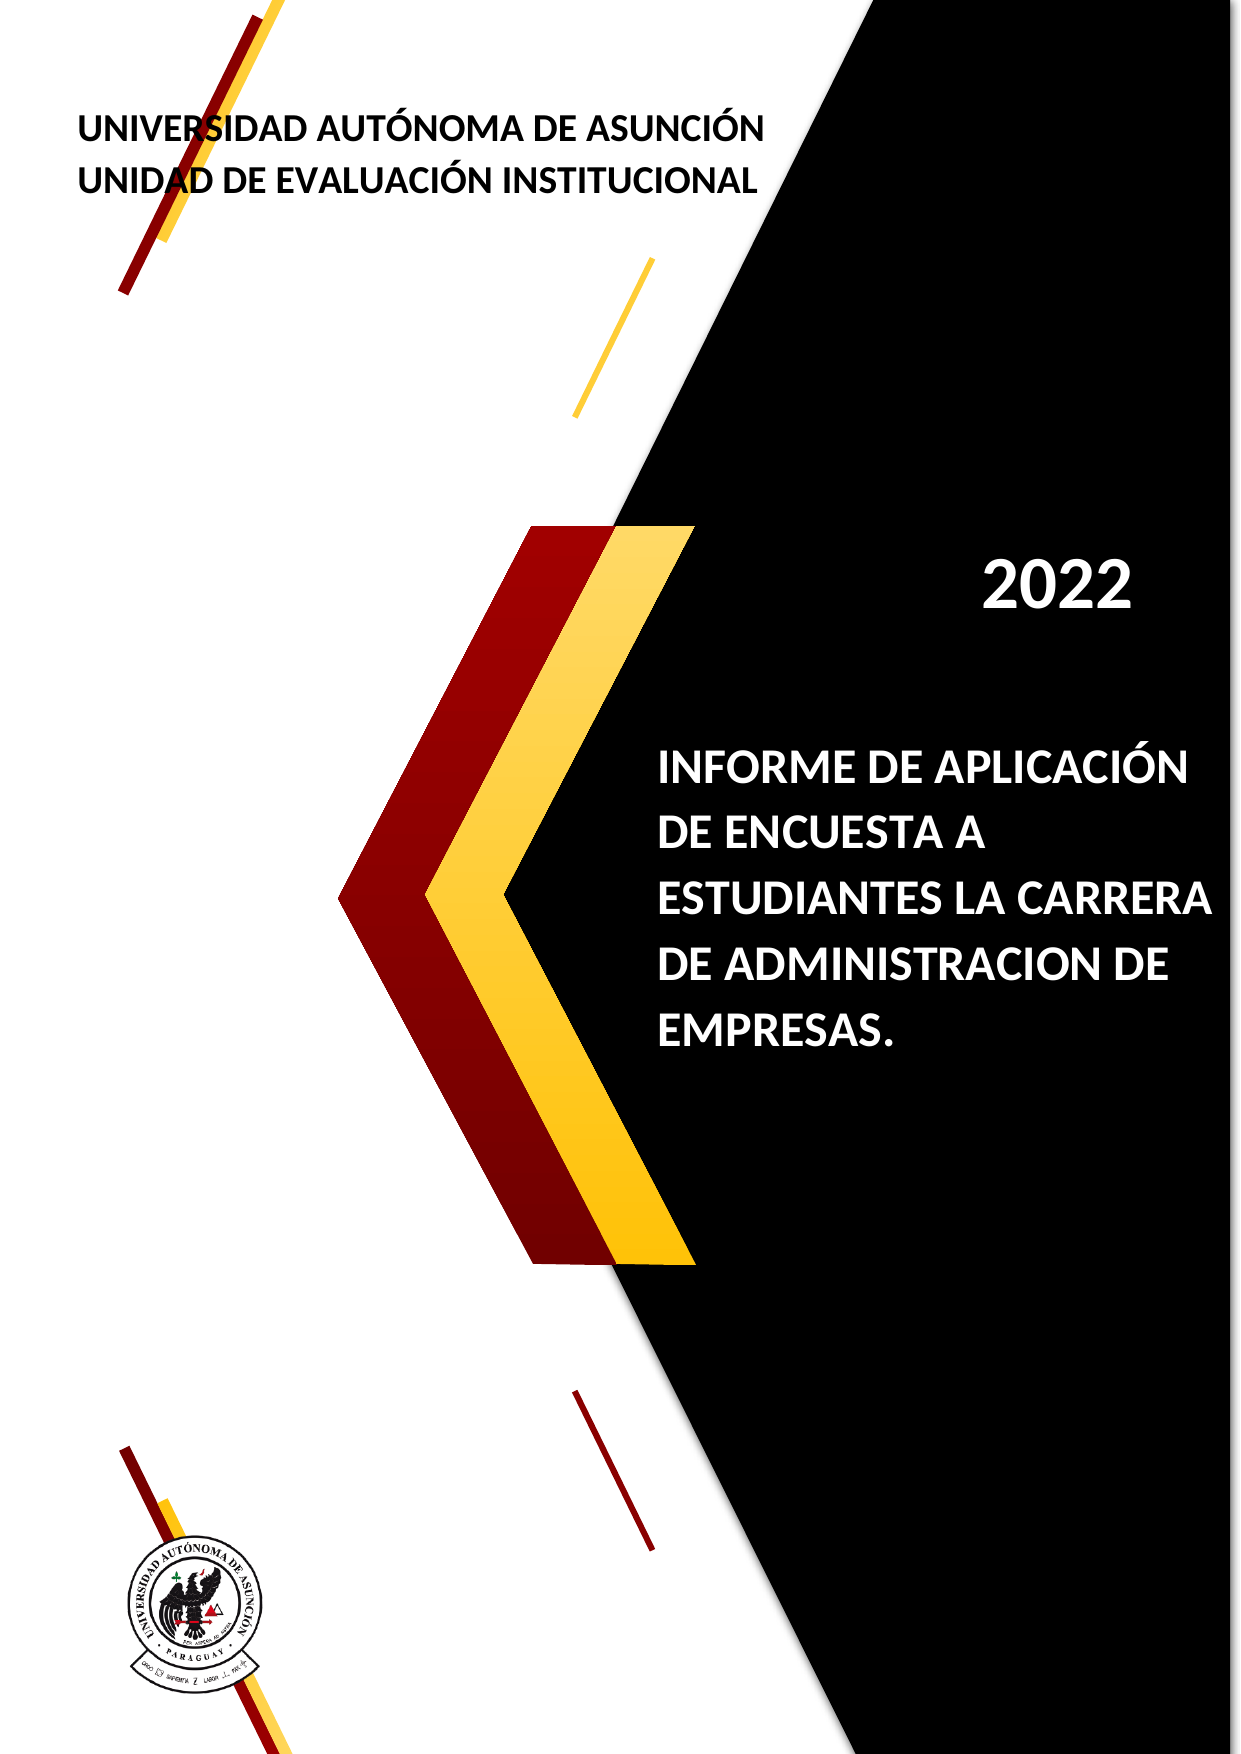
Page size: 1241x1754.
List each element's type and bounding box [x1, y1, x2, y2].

picture [117, 1532, 271, 1696]
